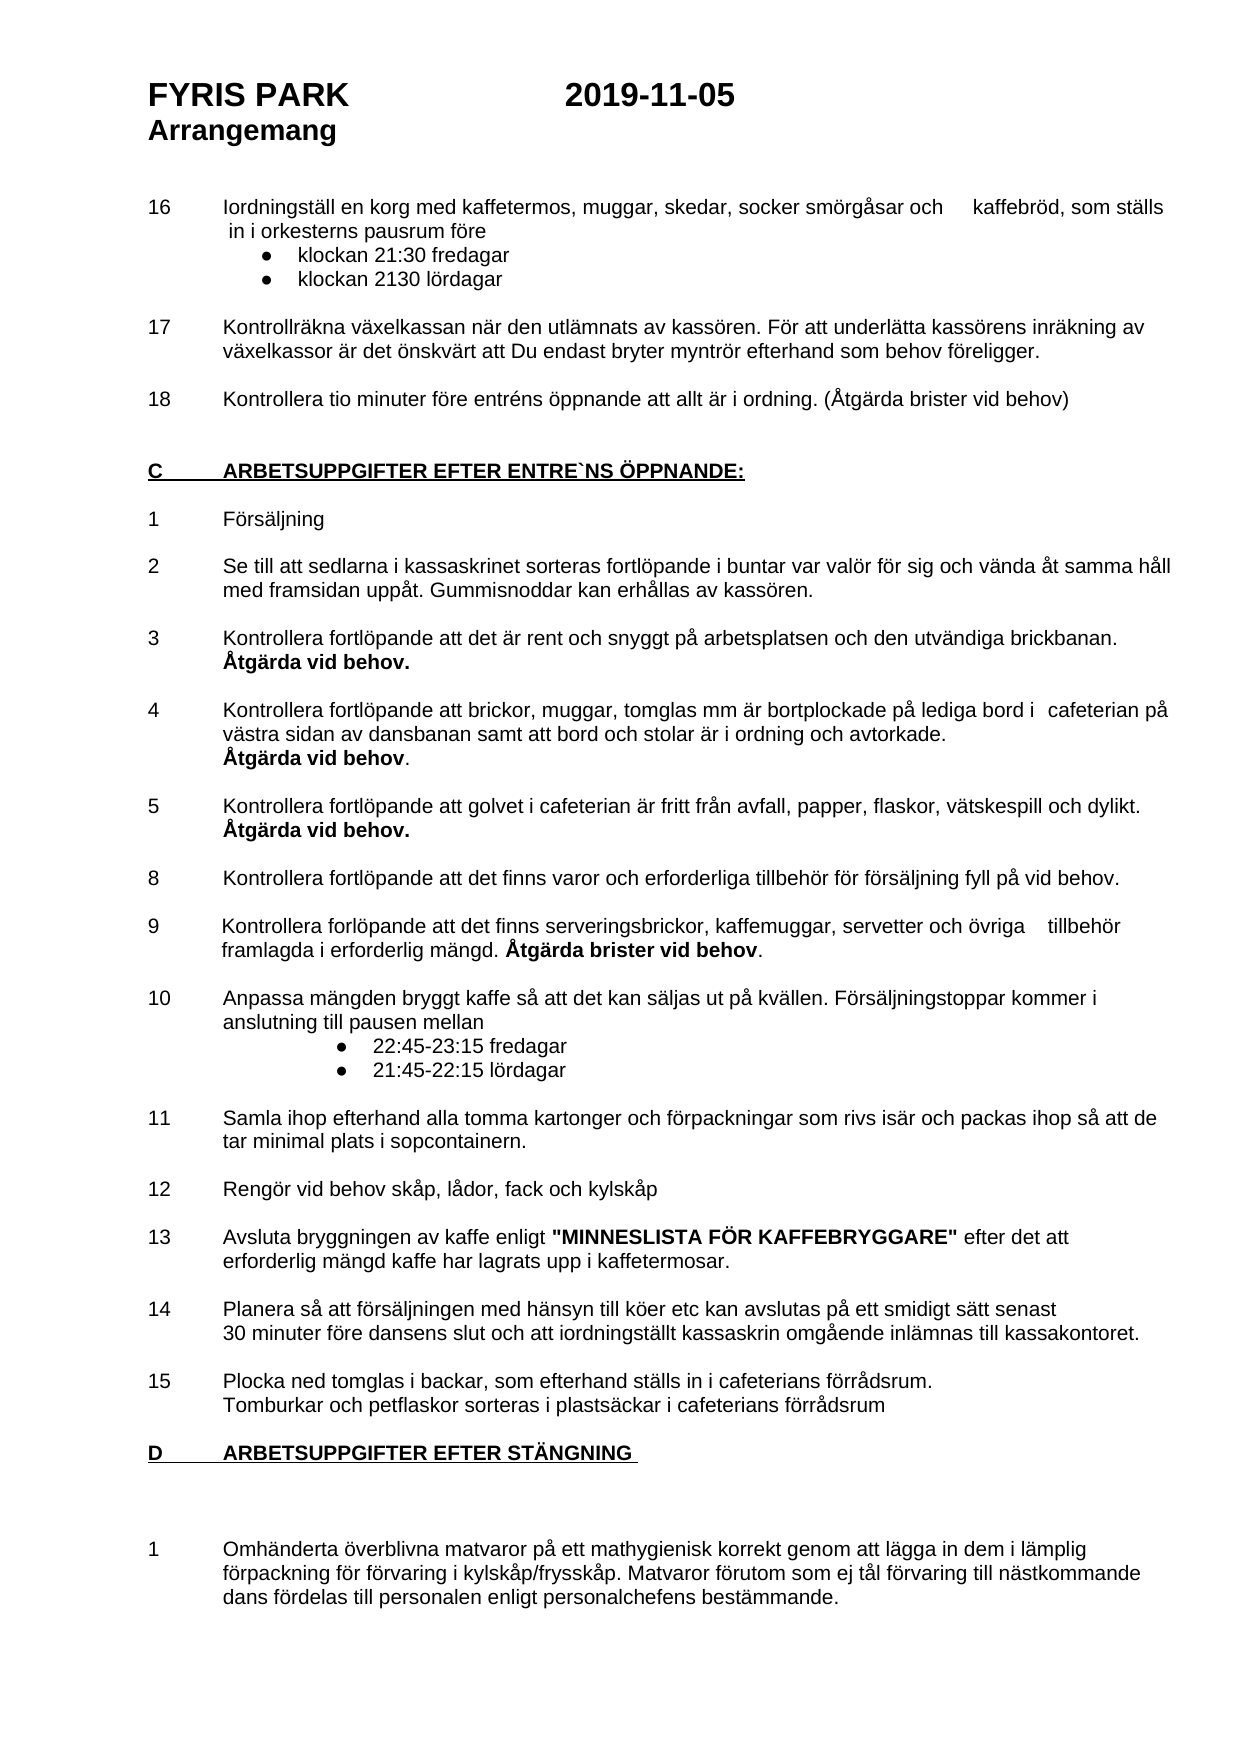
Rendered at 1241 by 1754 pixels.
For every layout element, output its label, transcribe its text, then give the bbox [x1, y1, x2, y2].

text 30 minuter före dansens slut och att iordningställt kassaskrin omgående inlämnas till kassakontoret. [148, 1321, 1181, 1345]
text 17 Kontrollräkna växelkassan när den utlämnats av kassören. För att underlätta kassörens inräkning av växelkassor är det önskvärt att Du endast bryter myntrör efterhand som behov föreligger. [148, 315, 1181, 363]
text D ARBETSUPPGIFTER EFTER STÄNGNING [148, 1441, 1181, 1465]
text 2 Se till att sedlarna i kassaskrinet sorteras fortlöpande i buntar var valör för sig och vända åt samma håll med framsidan uppåt. Gummisnoddar kan erhållas av kassören. [148, 554, 1181, 602]
text 5 Kontrollera fortlöpande att golvet i cafeterian är fritt från avfall, papper, flaskor, vätskespill och dylikt. Åtgärda vid behov. [148, 794, 1181, 842]
text västra sidan av dansbanan samt att bord och stolar är i ordning och avtorkade. [148, 722, 1181, 746]
text 1 Omhänderta överblivna matvaror på ett mathygienisk korrekt genom att lägga in dem i lämplig förpackning för förvaring i kylskåp/frysskåp. Matvaror förutom som ej tål förvaring till nästkommande dans fördelas till personalen enligt personalchefens bestämmande. [148, 1537, 1181, 1608]
text 18 Kontrollera tio minuter före entréns öppnande att allt är i ordning. (Åtgärda brister vid behov) [148, 387, 1181, 411]
text Tomburkar och petflaskor sorteras i plastsäckar i cafeterians förrådsrum [148, 1393, 1181, 1417]
text anslutning till pausen mellan [148, 1009, 1181, 1033]
text 16 Iordningställ en korg med kaffetermos, muggar, skedar, socker smörgåsar och kaffebröd, som ställs [148, 195, 1181, 219]
text 9 Kontrollera forlöpande att det finns serveringsbrickor, kaffemuggar, servetter och övriga tillbehör framlagda i erforderlig mängd. Åtgärda brister vid behov. [148, 914, 1181, 962]
text 8 Kontrollera fortlöpande att det finns varor och erforderliga tillbehör för försäljning fyll på vid behov. [148, 866, 1181, 890]
text 10 Anpassa mängden bryggt kaffe så att det kan säljas ut på kvällen. Försäljningstoppar kommer i [148, 986, 1181, 1009]
text Åtgärda vid behov. [148, 746, 1181, 770]
text 13 Avsluta bryggningen av kaffe enligt "MINNESLISTA FÖR KAFFEBRYGGARE" efter det att [148, 1225, 1181, 1249]
text 15 Plocka ned tomglas i backar, som efterhand ställs in i cafeterians förrådsrum. [148, 1369, 1181, 1393]
text 3 Kontrollera fortlöpande att det är rent och snyggt på arbetsplatsen och den utvändiga brickbanan. Åtgärda vid behov. [148, 626, 1181, 674]
list klockan 2130 lördagar [260, 267, 1181, 291]
text 11 Samla ihop efterhand alla tomma kartonger och förpackningar som rivs isär och packas ihop så att de tar minimal plats i sopcontainern. [148, 1105, 1181, 1153]
text 14 Planera så att försäljningen med hänsyn till köer etc kan avslutas på ett smidigt sätt senast [148, 1297, 1181, 1321]
text erforderlig mängd kaffe har lagrats upp i kaffetermosar. [148, 1249, 1181, 1273]
text 12 Rengör vid behov skåp, lådor, fack och kylskåp [148, 1177, 1181, 1201]
list klockan 21:30 fredagar [260, 243, 1181, 267]
list 21:45-22:15 lördagar [335, 1057, 1181, 1081]
list 22:45-23:15 fredagar [335, 1033, 1181, 1057]
text 4 Kontrollera fortlöpande att brickor, muggar, tomglas mm är bortplockade på lediga bord i cafeterian på [148, 698, 1181, 722]
text C ARBETSUPPGIFTER EFTER ENTRE`NS ÖPPNANDE: [148, 458, 1181, 482]
text 1 Försäljning [148, 506, 1181, 530]
text in i orkesterns pausrum före [148, 219, 1181, 243]
